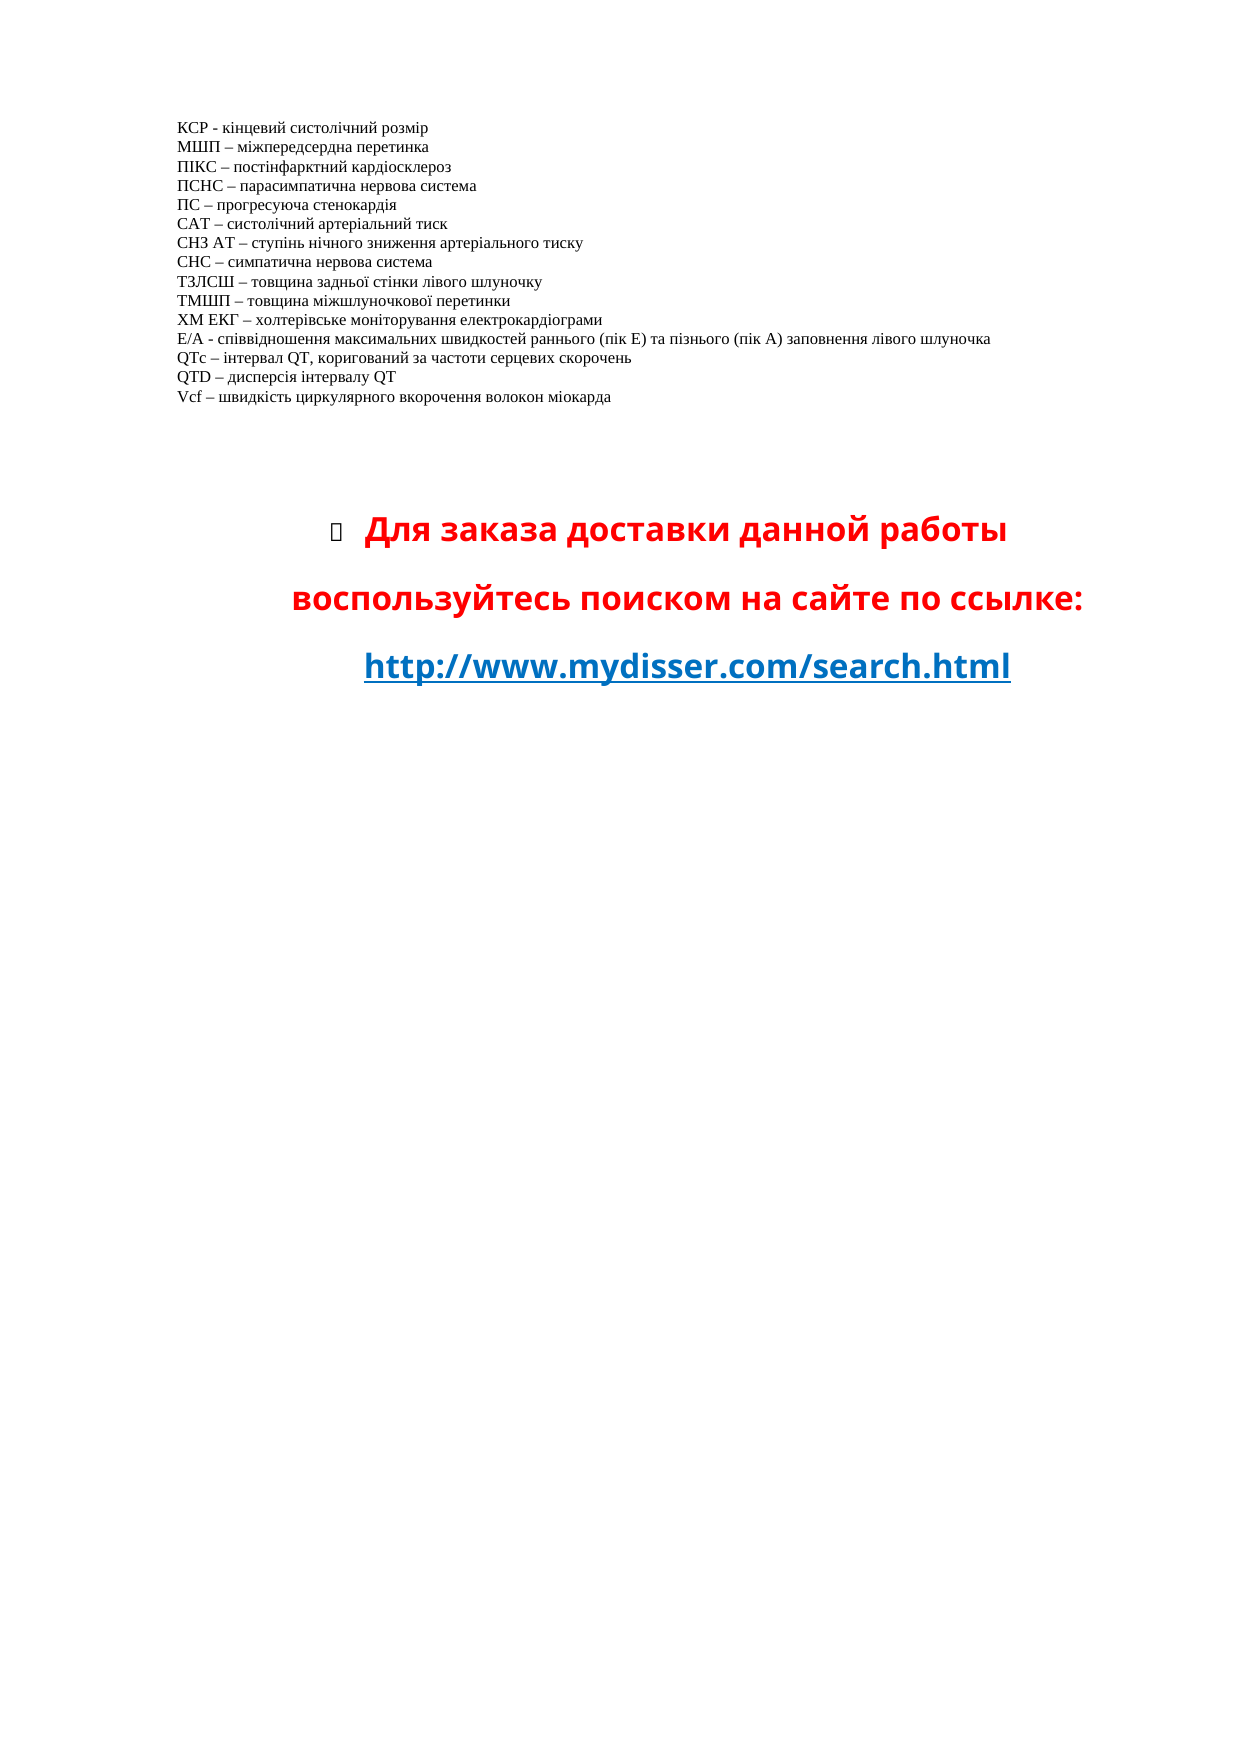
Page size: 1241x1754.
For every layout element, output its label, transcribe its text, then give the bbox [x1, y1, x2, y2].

text QTc – інтервал QT, коригований за частоти серцевих скорочень [148, 348, 1152, 367]
text САТ – систолічний артеріальний тиск [148, 214, 1152, 233]
text ТЗЛСШ – товщина задньої стінки лівого шлуночку [148, 271, 1152, 291]
text СНС – симпатична нервова система [148, 252, 1152, 271]
text ПС – прогресуюча стенокардія [148, 195, 1152, 214]
subtitle Для заказа доставки данной работы воспользуйтесь поиском на сайте по ссылке: http://www.mydisser.com/search.html [185, 506, 1152, 688]
text ПІКС – постінфарктний кардіосклероз [148, 156, 1152, 176]
text ПСНС – парасимпатична нервова система [148, 176, 1152, 195]
text Vcf – швидкість циркулярного вкорочення волокон міокарда [148, 386, 1152, 406]
text МШП – міжпередсердна перетинка [148, 137, 1152, 156]
text ХМ ЕКГ – холтерівське моніторування електрокардіограми [148, 310, 1152, 329]
text КСР - кінцевий систолічний розмір [148, 118, 1152, 137]
text ТМШП – товщина міжшлуночкової перетинки [148, 291, 1152, 310]
text Е/А - співвідношення максимальних швидкостей раннього (пік Е) та пізнього (пік А) заповнення лівого шлуночка [148, 329, 1152, 348]
text СНЗ АТ – ступінь нічного зниження артеріального тиску [148, 233, 1152, 252]
text QTD – дисперсія інтервалу QT [148, 367, 1152, 386]
